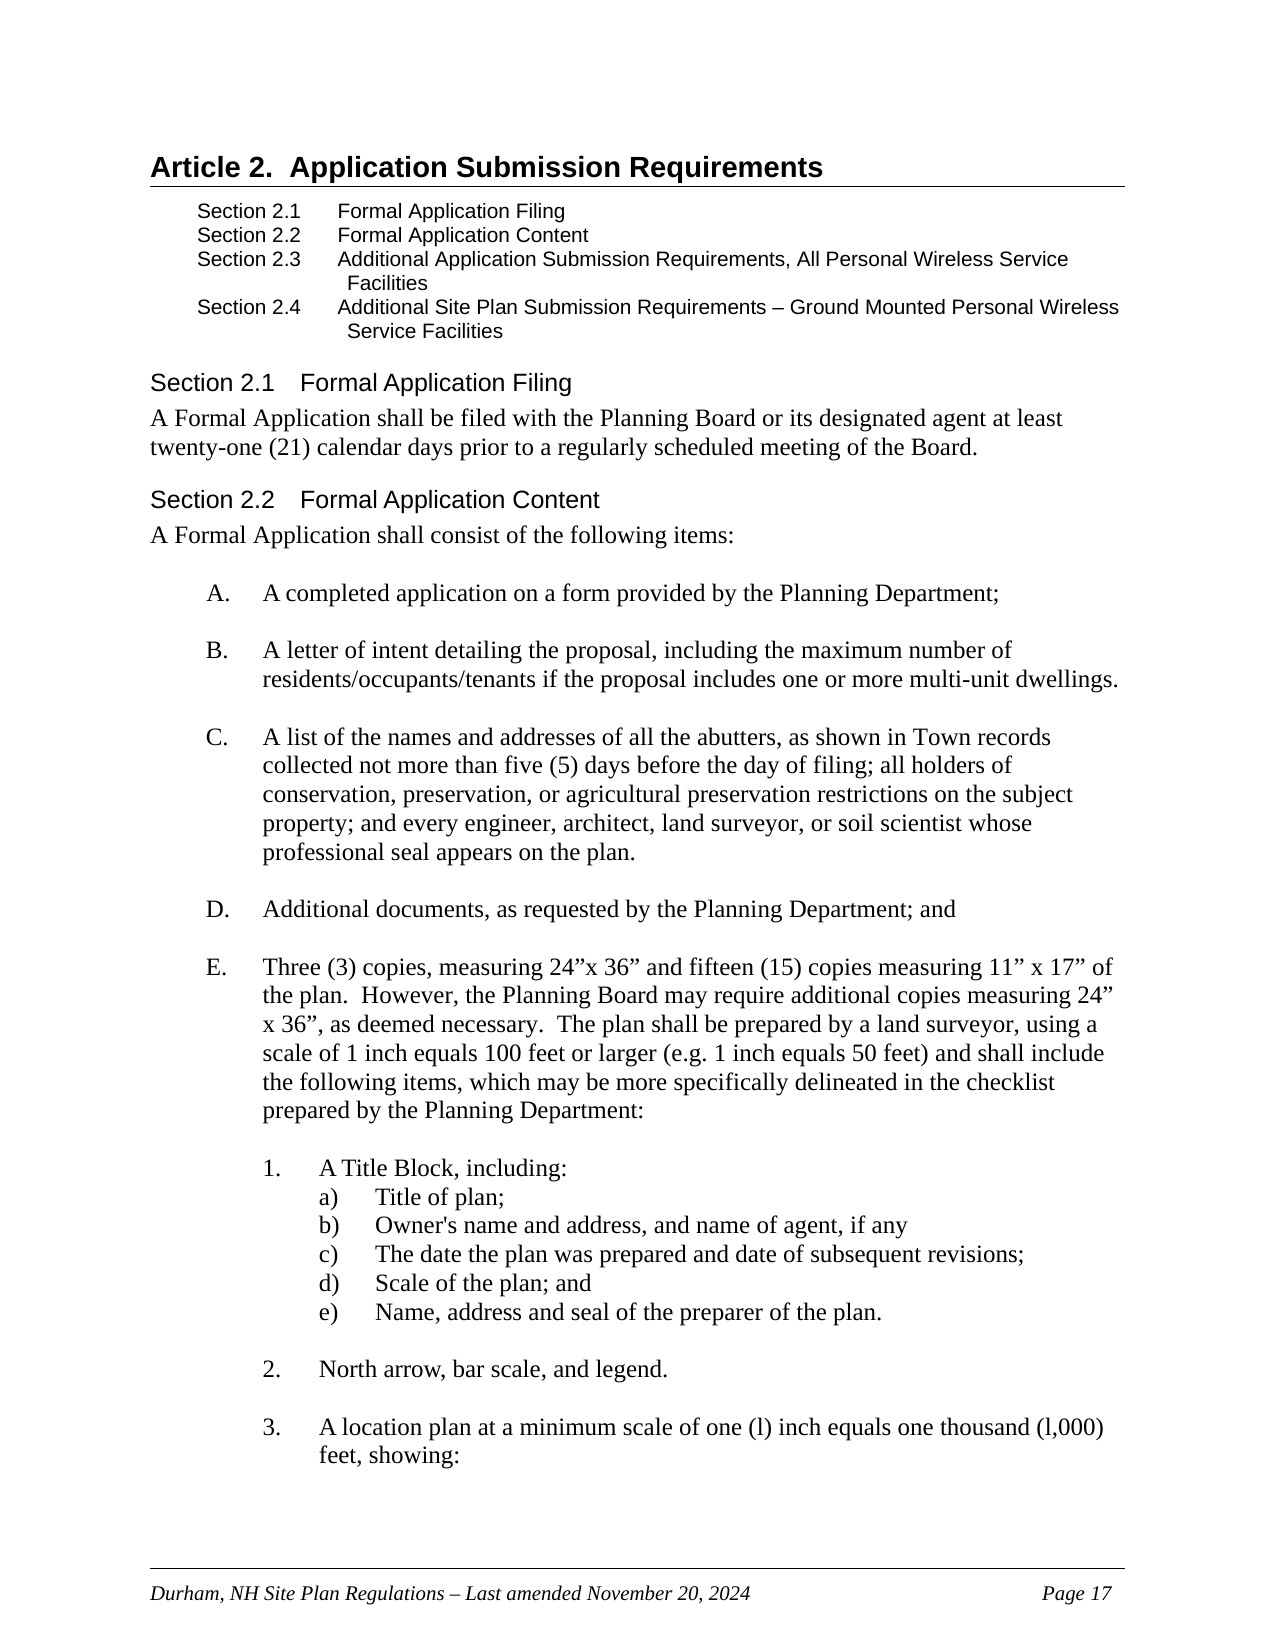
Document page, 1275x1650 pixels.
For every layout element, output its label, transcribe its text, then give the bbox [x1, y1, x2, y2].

text E. Three (3) copies, measuring 24”x 36” and fifteen (15) copies measuring 11” x 17” of the plan. However, the Planning Board may require additional copies measuring 24” x 36”, as deemed necessary. The plan shall be prepared by a land surveyor, using a scale of 1 inch equals 100 feet or larger (e.g. 1 inch equals 50 feet) and shall include the following items, which may be more specifically delineated in the checklist prepared by the Planning Department: [206, 952, 1125, 1124]
text c) The date the plan was prepared and date of subsequent revisions; [319, 1239, 1125, 1268]
text C. A list of the names and addresses of all the abutters, as shown in Town records collected not more than five (5) days before the day of filing; all holders of conservation, preservation, or agricultural preservation restrictions on the subject property; and every engineer, architect, land surveyor, or soil scientist whose professional seal appears on the plan. [206, 722, 1125, 865]
text A Formal Application shall consist of the following items: [150, 520, 1125, 549]
text Section 2.3 Additional Application Submission Requirements, All Personal Wireless Service Facilities [197, 247, 1125, 295]
text Section 2.2 Formal Application Content [197, 223, 1125, 247]
text A Formal Application shall be filed with the Planning Board or its designated agent at least twenty-one (21) calendar days prior to a regularly scheduled meeting of the Board. [150, 403, 1125, 460]
text Section 2.1 Formal Application Filing [197, 199, 1125, 223]
subtitle Section 2.2 Formal Application Content [150, 485, 1125, 514]
text D. Additional documents, as requested by the Planning Department; and [206, 894, 1125, 923]
text a) Title of plan; [319, 1182, 1125, 1210]
text B. A letter of intent detailing the proposal, including the maximum number of residents/occupants/tenants if the proposal includes one or more multi-unit dwellings. [206, 635, 1125, 693]
text e) Name, address and seal of the preparer of the plan. [319, 1297, 1125, 1325]
text Section 2.4 Additional Site Plan Submission Requirements – Ground Mounted Personal Wireless Service Facilities [197, 295, 1125, 343]
text 3. A location plan at a minimum scale of one (l) inch equals one thousand (l,000) feet, showing: [262, 1412, 1125, 1469]
text b) Owner's name and address, and name of agent, if any [319, 1210, 1125, 1239]
text A. A completed application on a form provided by the Planning Department; [150, 578, 1125, 607]
text 1. A Title Block, including: [262, 1153, 1125, 1182]
subtitle Section 2.1 Formal Application Filing [150, 368, 1125, 397]
text 2. North arrow, bar scale, and legend. [262, 1354, 1125, 1383]
text d) Scale of the plan; and [319, 1268, 1125, 1297]
subtitle Article 2. Application Submission Requirements [150, 150, 1125, 186]
